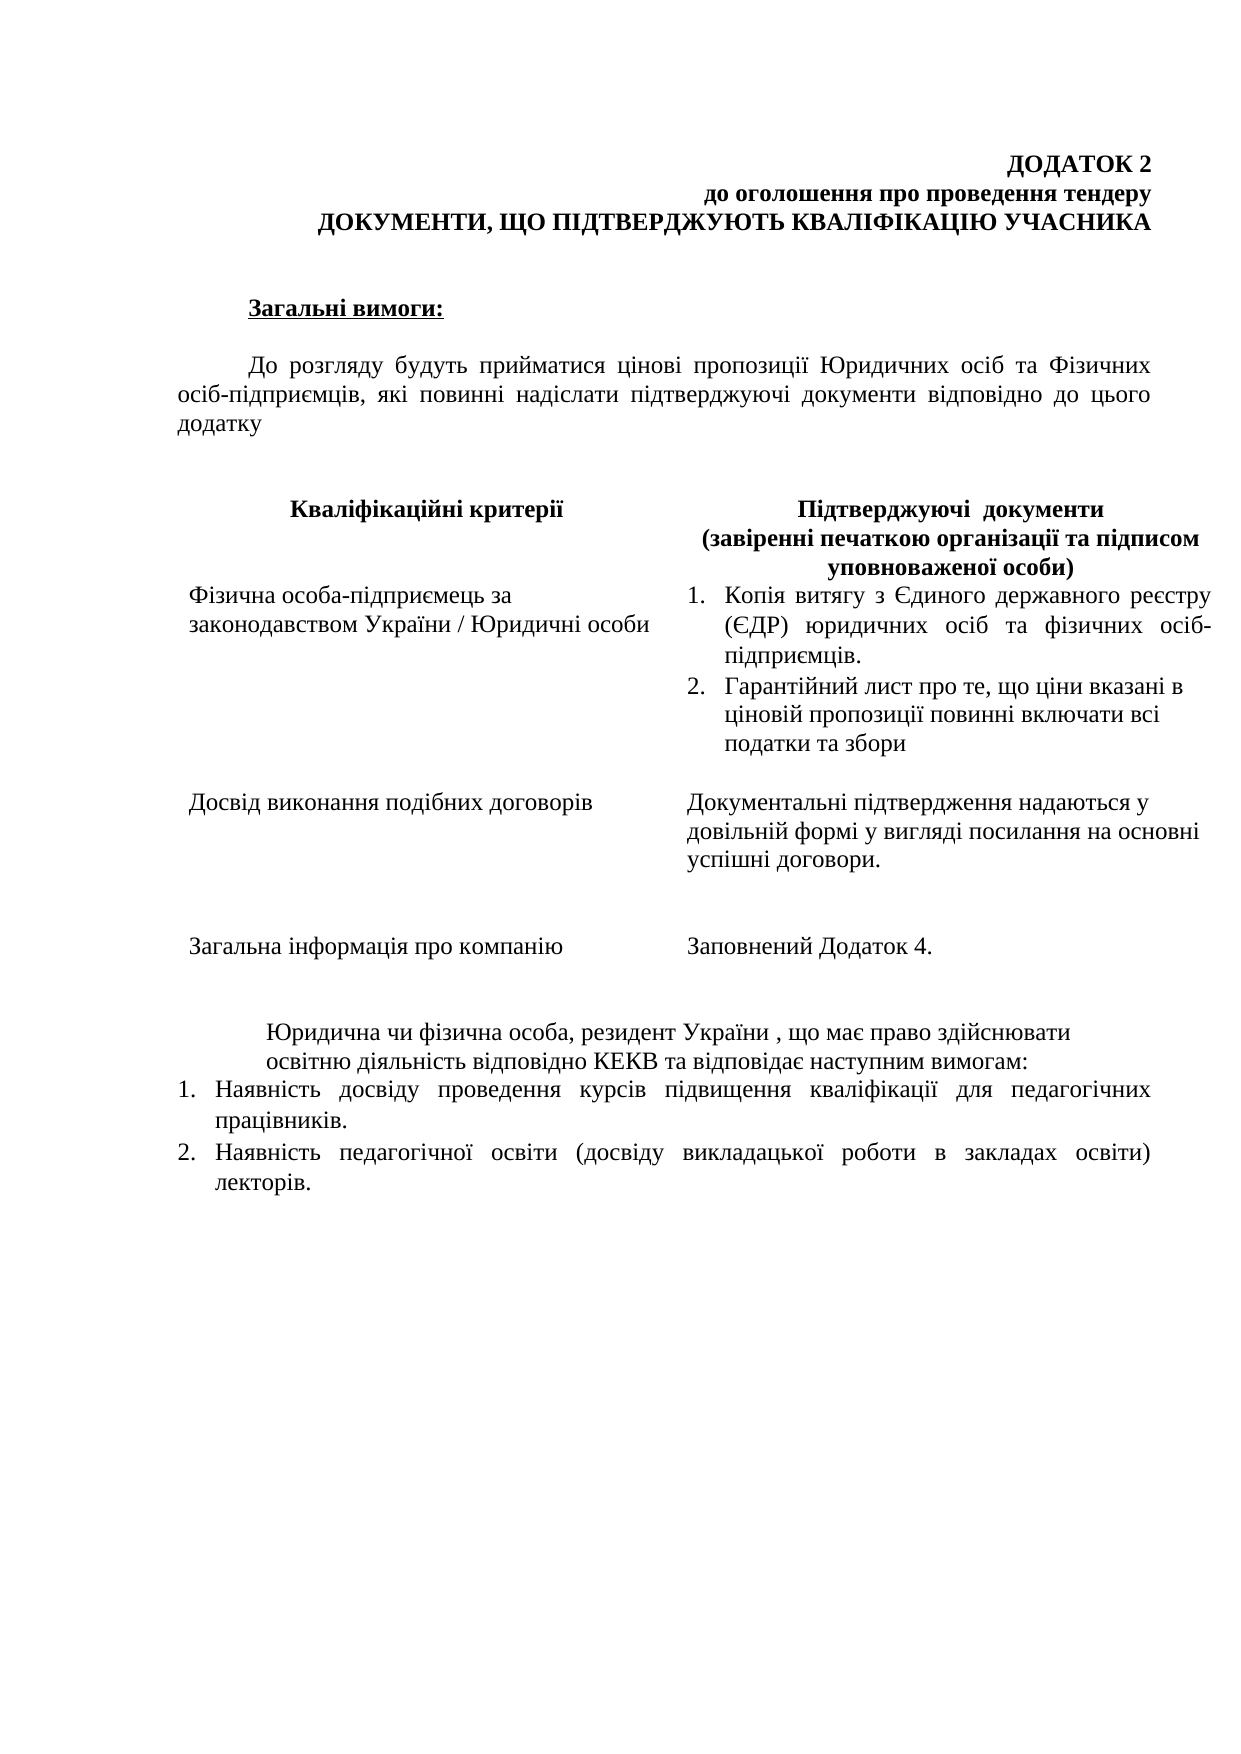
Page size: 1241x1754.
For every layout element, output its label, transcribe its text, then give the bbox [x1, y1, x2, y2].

text до оголошення про проведення тендеру [618, 178, 1152, 207]
table_cell Копія витягу з Єдиного державного реєстру (ЄДР) юридичних осіб та фізичних осіб-підприємців. Гарантійний лист про те, що ціни вказані в ціновій пропозиції повинні включати всі податки та збори [676, 580, 1226, 787]
table_cell Загальна інформація про компанію [177, 931, 676, 988]
table_cell Досвід виконання подібних договорів [177, 787, 676, 931]
table_cell Заповнений Додаток 4. [676, 931, 1226, 988]
list Наявність досвіду проведення курсів підвищення кваліфікації для педагогічних працівників. [177, 1074, 1152, 1134]
text Юридична чи фізична особа, резидент України , що має право здійснювати освітню діяльність відповідно КЕКВ та відповідає наступним вимогам: [266, 1017, 1152, 1074]
table_cell Фізична особа-підприємець за законодавством України / Юридичні особи [177, 580, 676, 787]
text ДОДАТОК 2 [177, 149, 1152, 178]
list Наявність педагогічної освіти (досвіду викладацької роботи в закладах освіти) лекторів. [177, 1137, 1152, 1196]
table_header Кваліфікаційні критерії [177, 494, 676, 580]
table_header Підтверджуючі документи (завіренні печаткою організації та підписом уповноваженої особи) [676, 494, 1226, 580]
text До розгляду будуть прийматися цінові пропозиції Юридичних осіб та Фізичних осіб-підприємців, які повинні надіслати підтверджуючі документи відповідно до цього додатку [177, 350, 1152, 437]
table_cell Документальні підтвердження надаються у довільній формі у вигляді посилання на основні успішні договори. [676, 787, 1226, 931]
text ДОКУМЕНТИ, ЩО ПІДТВЕРДЖУЮТЬ КВАЛІФІКАЦІЮ УЧАСНИКА [177, 207, 1152, 235]
text Загальні вимоги: [248, 293, 1152, 322]
